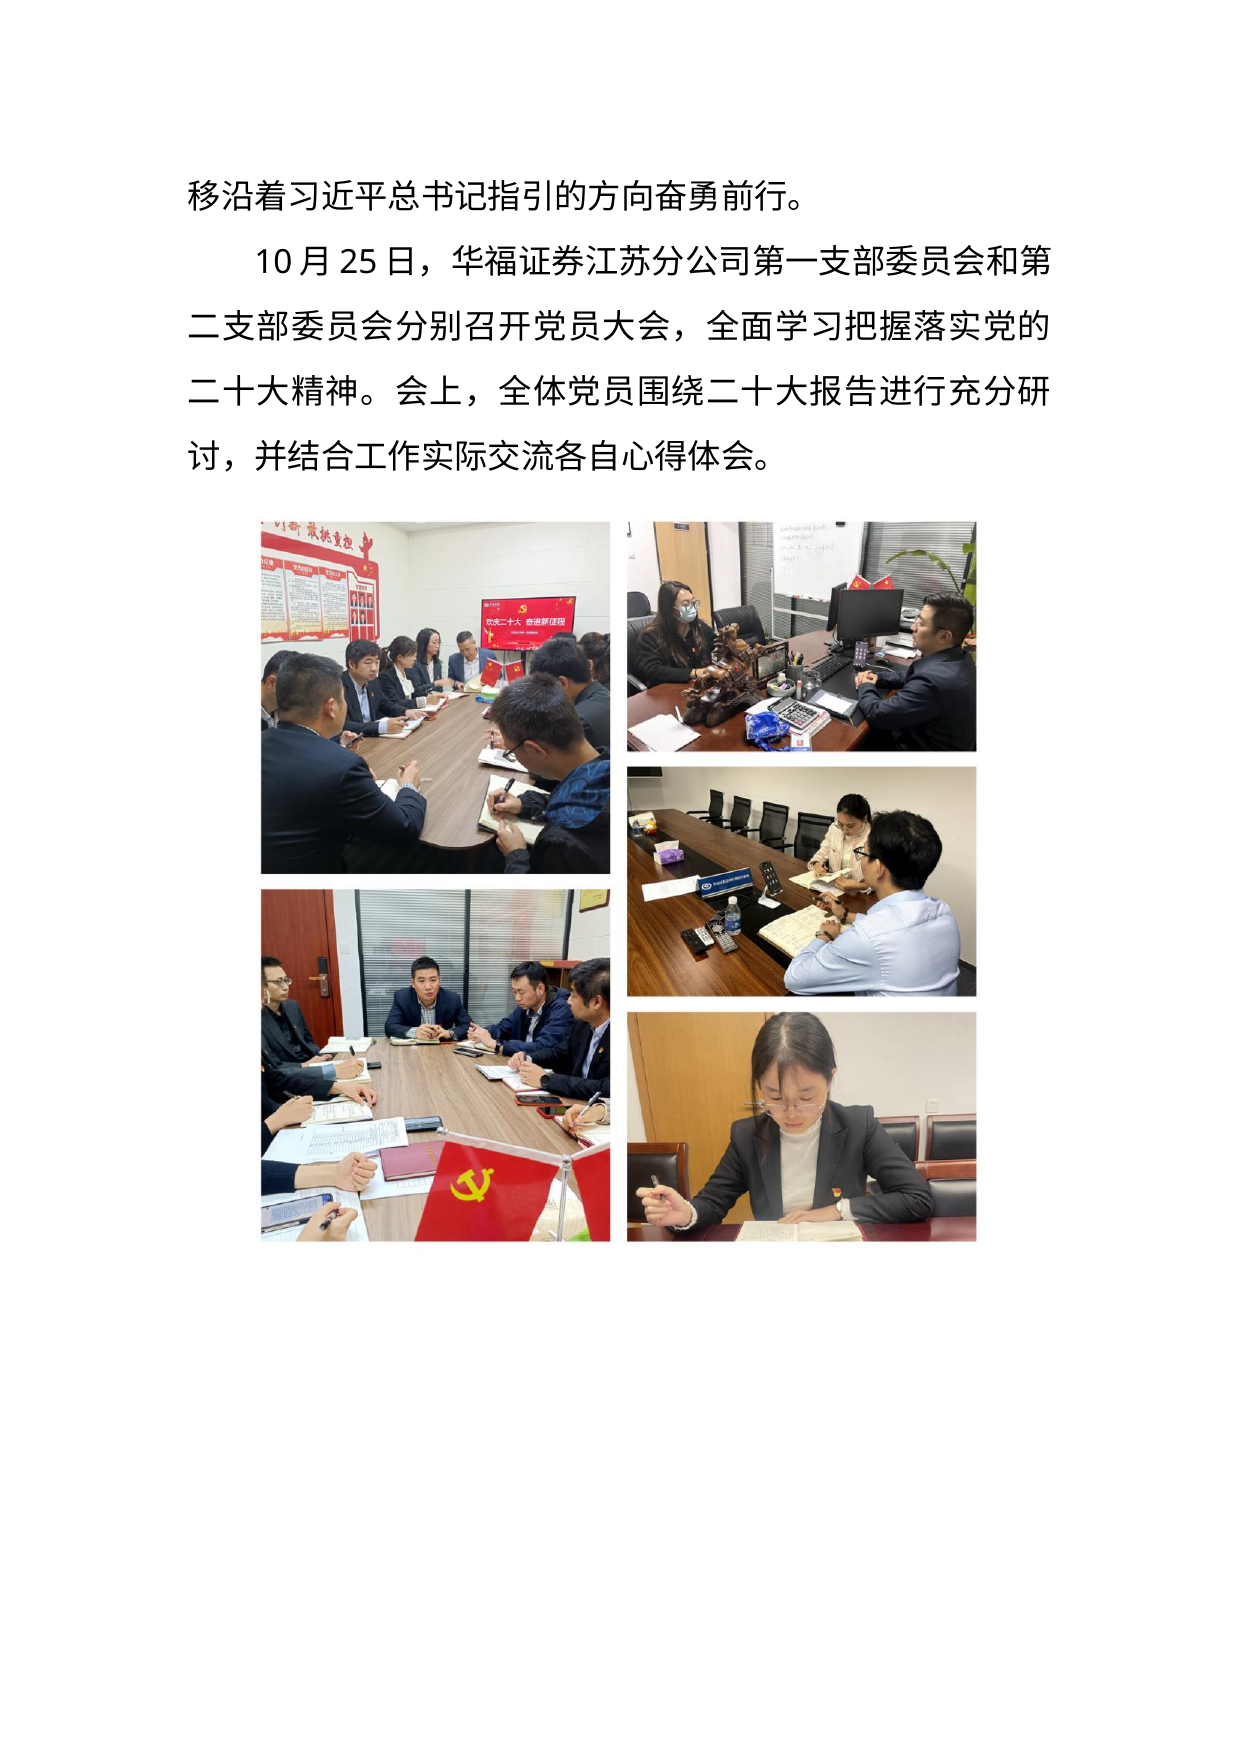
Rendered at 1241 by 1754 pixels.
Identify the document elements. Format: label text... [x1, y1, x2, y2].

text 10月25日，华福证券江苏分公司第一支部委员会和第二支部委员会分别召开党员大会，全面学习把握落实党的二十大精神。会上，全体党员围绕二十大报告进行充分研讨，并结合工作实际交流各自心得体会。 [187, 357, 1053, 617]
picture [243, 636, 994, 1387]
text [187, 162, 1053, 357]
